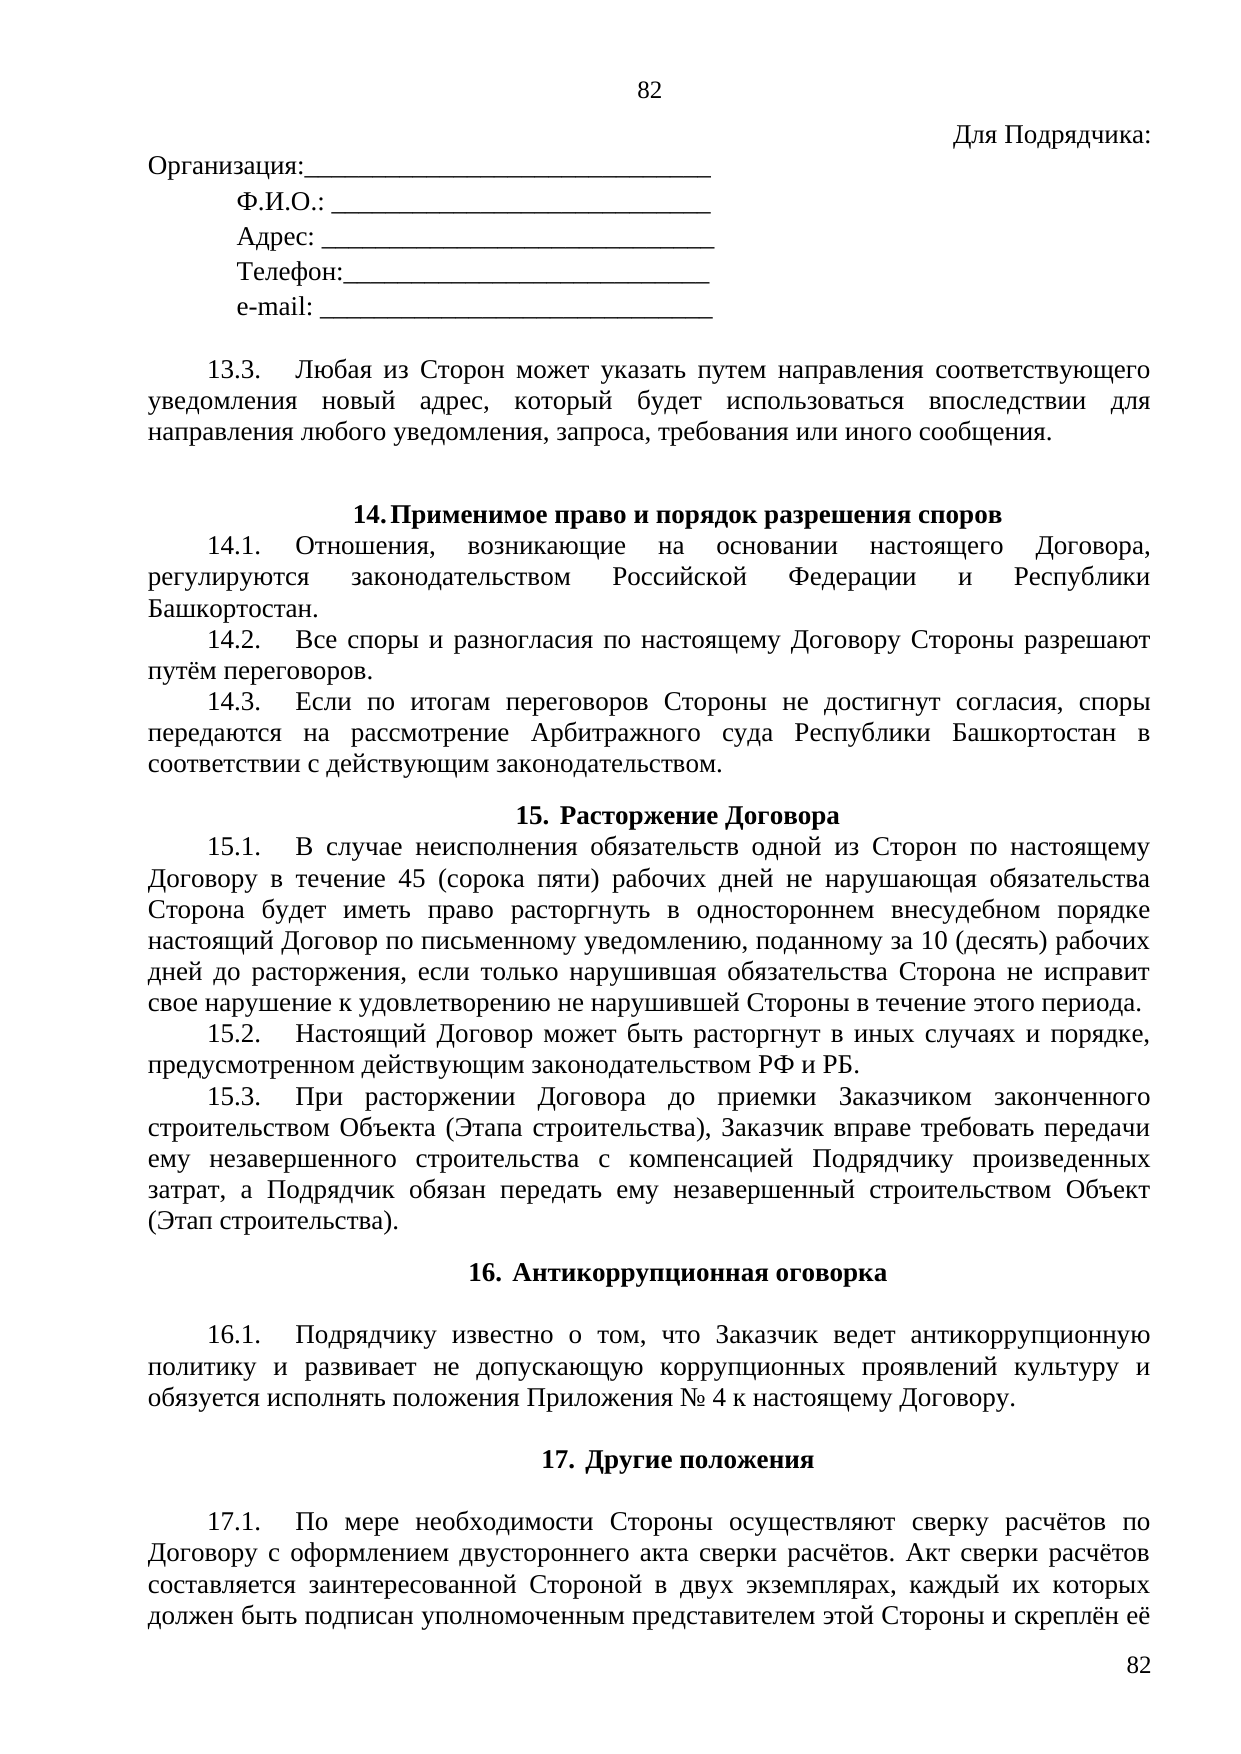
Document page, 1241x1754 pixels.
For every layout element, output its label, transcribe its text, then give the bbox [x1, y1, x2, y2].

subtitle Для Подрядчика: [148, 118, 1152, 149]
list При расторжении Договора до приемки Заказчиком законченного строительством Объекта (Этапа строительства), Заказчик вправе требовать передачи ему незавершенного строительства с компенсацией Подрядчику произведенных затрат, а Подрядчик обязан передать ему незавершенный строительством Объект (Этап строительства). [148, 1080, 1152, 1235]
list Настоящий Договор может быть расторгнут в иных случаях и порядке, предусмотренном действующим законодательством РФ и РБ. [148, 1017, 1152, 1080]
list Антикоррупционная оговорка [204, 1256, 1152, 1287]
text e-mail: _____________________________ [148, 291, 1152, 322]
list Все споры и разногласия по настоящему Договору Стороны разрешают путём переговоров. [148, 623, 1152, 685]
list Если по итогам переговоров Стороны не достигнут согласия, споры передаются на рассмотрение Арбитражного суда Республики Башкортостан в соответствии с действующим законодательством. [148, 685, 1152, 778]
text Организация:______________________________ [148, 149, 1152, 180]
list Расторжение Договора [204, 799, 1152, 831]
list Любая из Сторон может указать путем направления соответствующего уведомления новый адрес, который будет использоваться впоследствии для направления любого уведомления, запроса, требования или иного сообщения. [148, 353, 1152, 446]
text Адрес: _____________________________ [148, 220, 1152, 251]
list В случае неисполнения обязательств одной из Сторон по настоящему Договору в течение 45 (сорока пяти) рабочих дней не нарушающая обязательства Сторона будет иметь право расторгнуть в одностороннем внесудебном порядке настоящий Договор по письменному уведомлению, поданному за 10 (десять) рабочих дней до расторжения, если только нарушившая обязательства Сторона не исправит свое нарушение к удовлетворению не нарушившей Стороны в течение этого периода. [148, 831, 1152, 1017]
list Применимое право и порядок разрешения споров [204, 498, 1152, 529]
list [148, 1505, 1152, 1630]
text Телефон:___________________________ [148, 255, 1152, 286]
list Другие положения [204, 1443, 1152, 1474]
list Отношения, возникающие на основании настоящего Договора, регулируются законодательством Российской Федерации и Республики Башкортостан. [148, 529, 1152, 623]
text Ф.И.О.: ____________________________ [148, 184, 1152, 216]
list Подрядчику известно о том, что Заказчик ведет антикоррупционную политику и развивает не допускающую коррупционных проявлений культуру и обязуется исполнять положения Приложения № 4 к настоящему Договору. [148, 1318, 1152, 1412]
